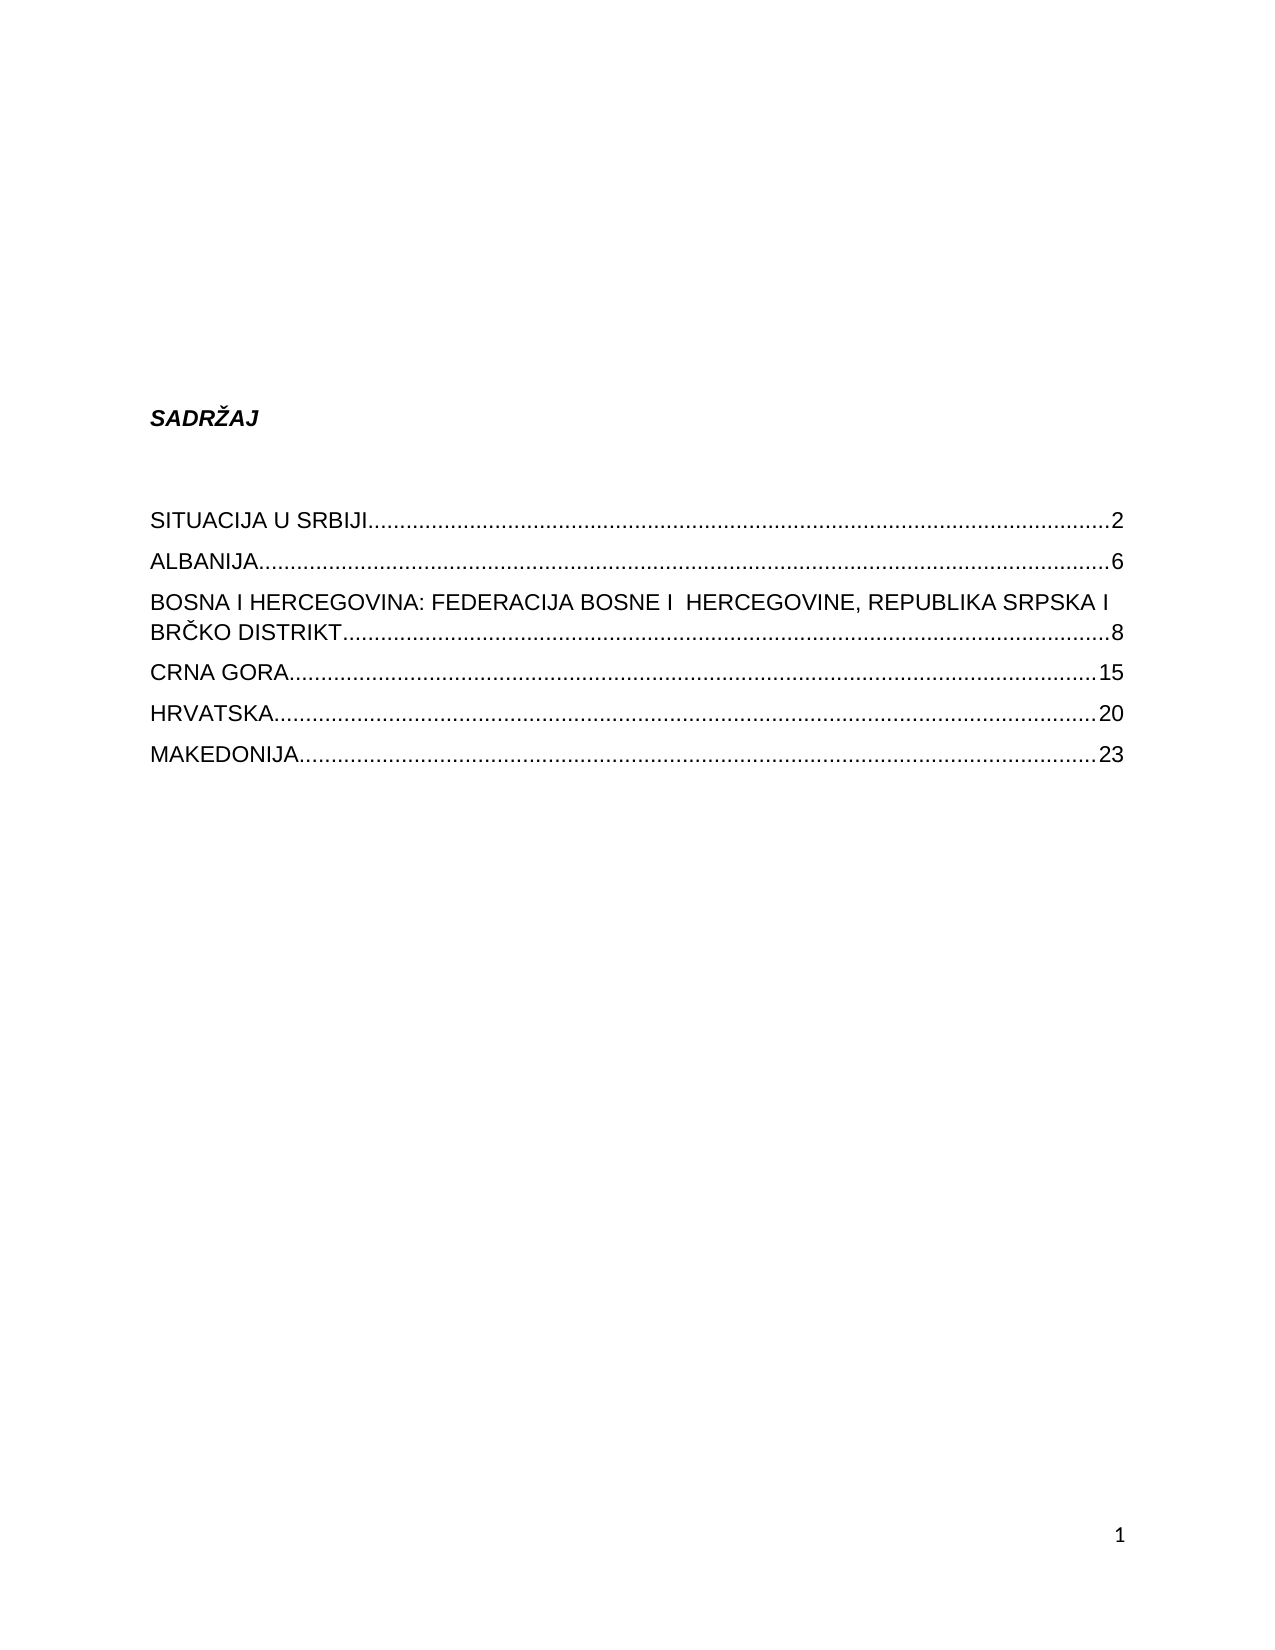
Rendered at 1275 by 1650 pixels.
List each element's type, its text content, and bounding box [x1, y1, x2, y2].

text BOSNA I HERCEGOVINA: FEDERACIJA BOSNE I HERCEGOVINE, REPUBLIKA SRPSKA I BRČKO DISTRIKT 8 [150, 588, 1125, 645]
text CRNA GORA 15 [150, 659, 1125, 686]
text HRVATSKA 20 [150, 700, 1125, 726]
text SITUACIJA U SRBIJI 2 [150, 507, 1125, 534]
text MAKEDONIJA 23 [150, 741, 1125, 767]
text ALBANIJA 6 [150, 548, 1125, 574]
